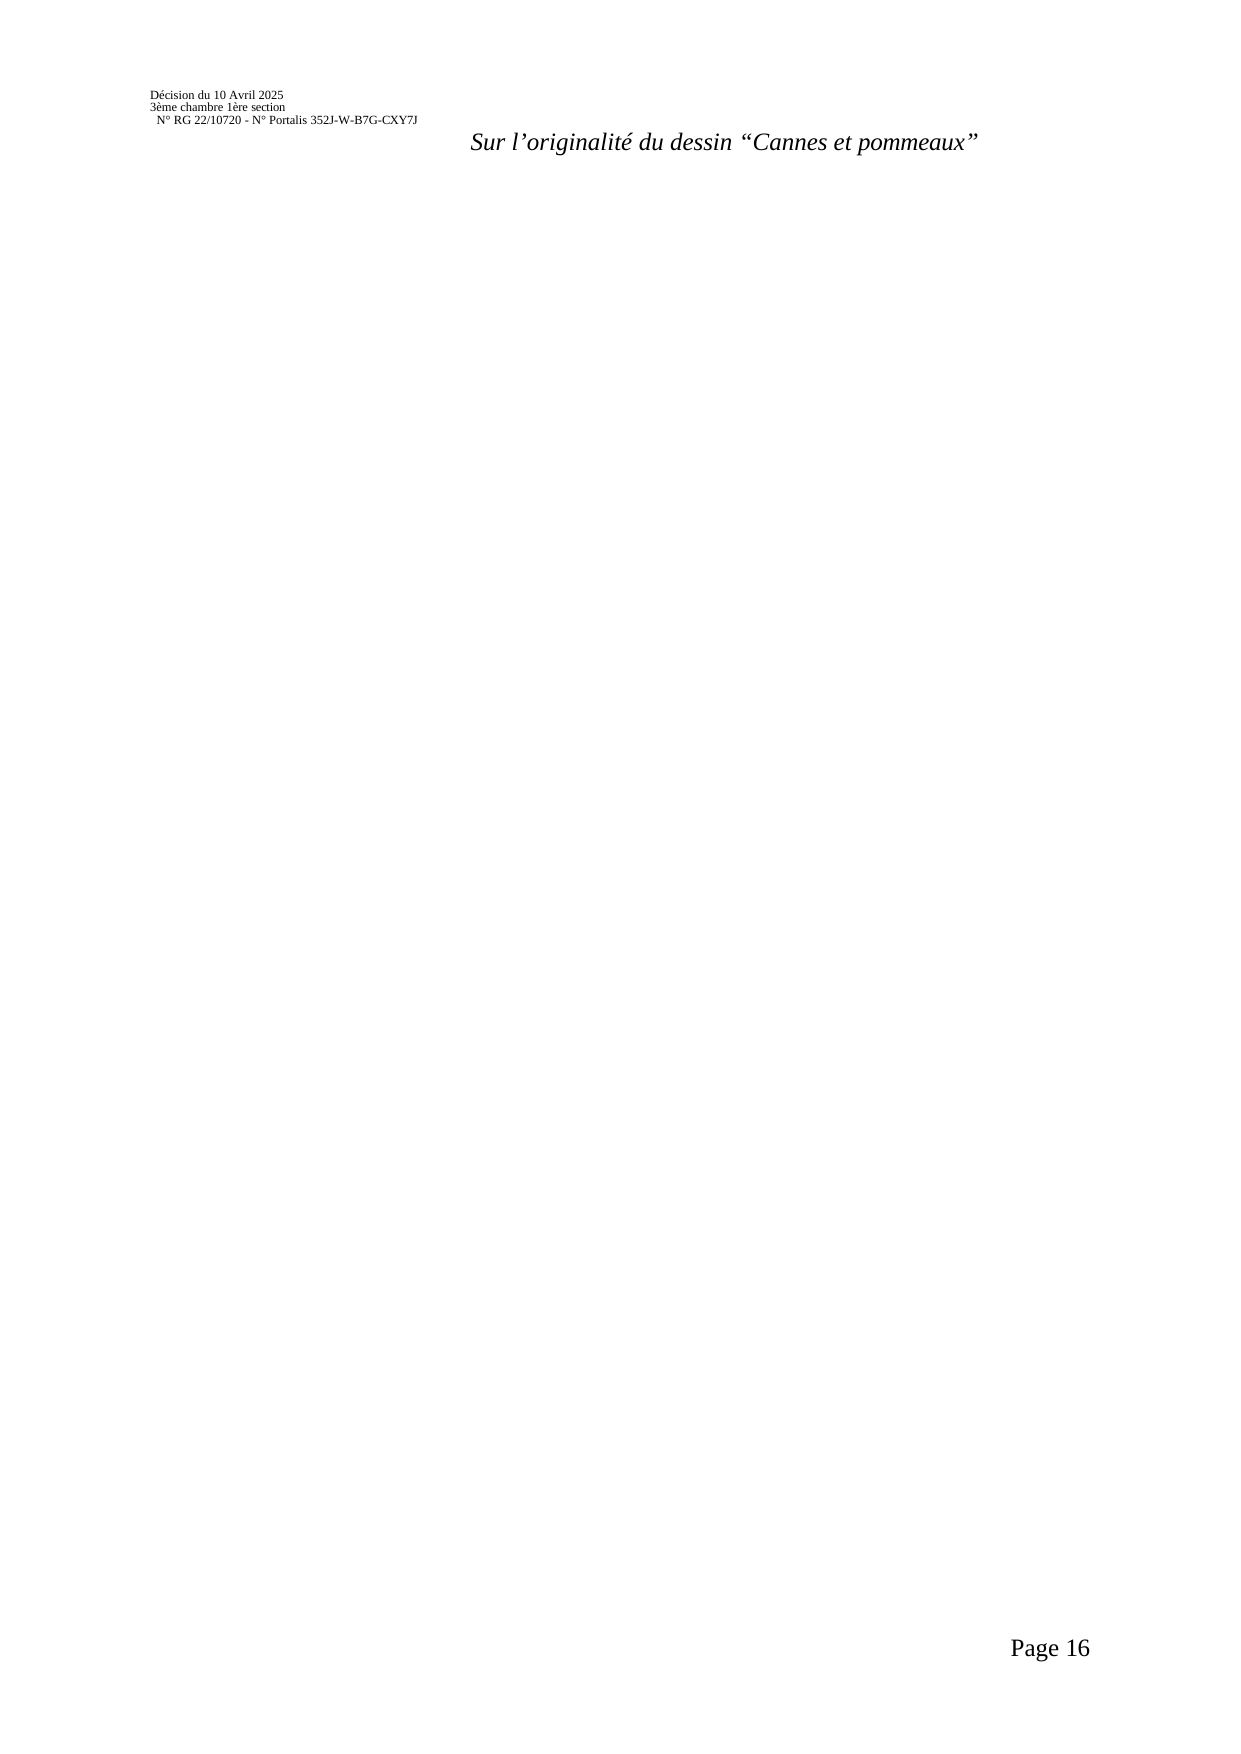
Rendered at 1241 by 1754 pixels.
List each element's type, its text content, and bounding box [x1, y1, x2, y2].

text Sur l’originalité du dessin “Cannes et pommeaux” [470, 127, 1107, 156]
